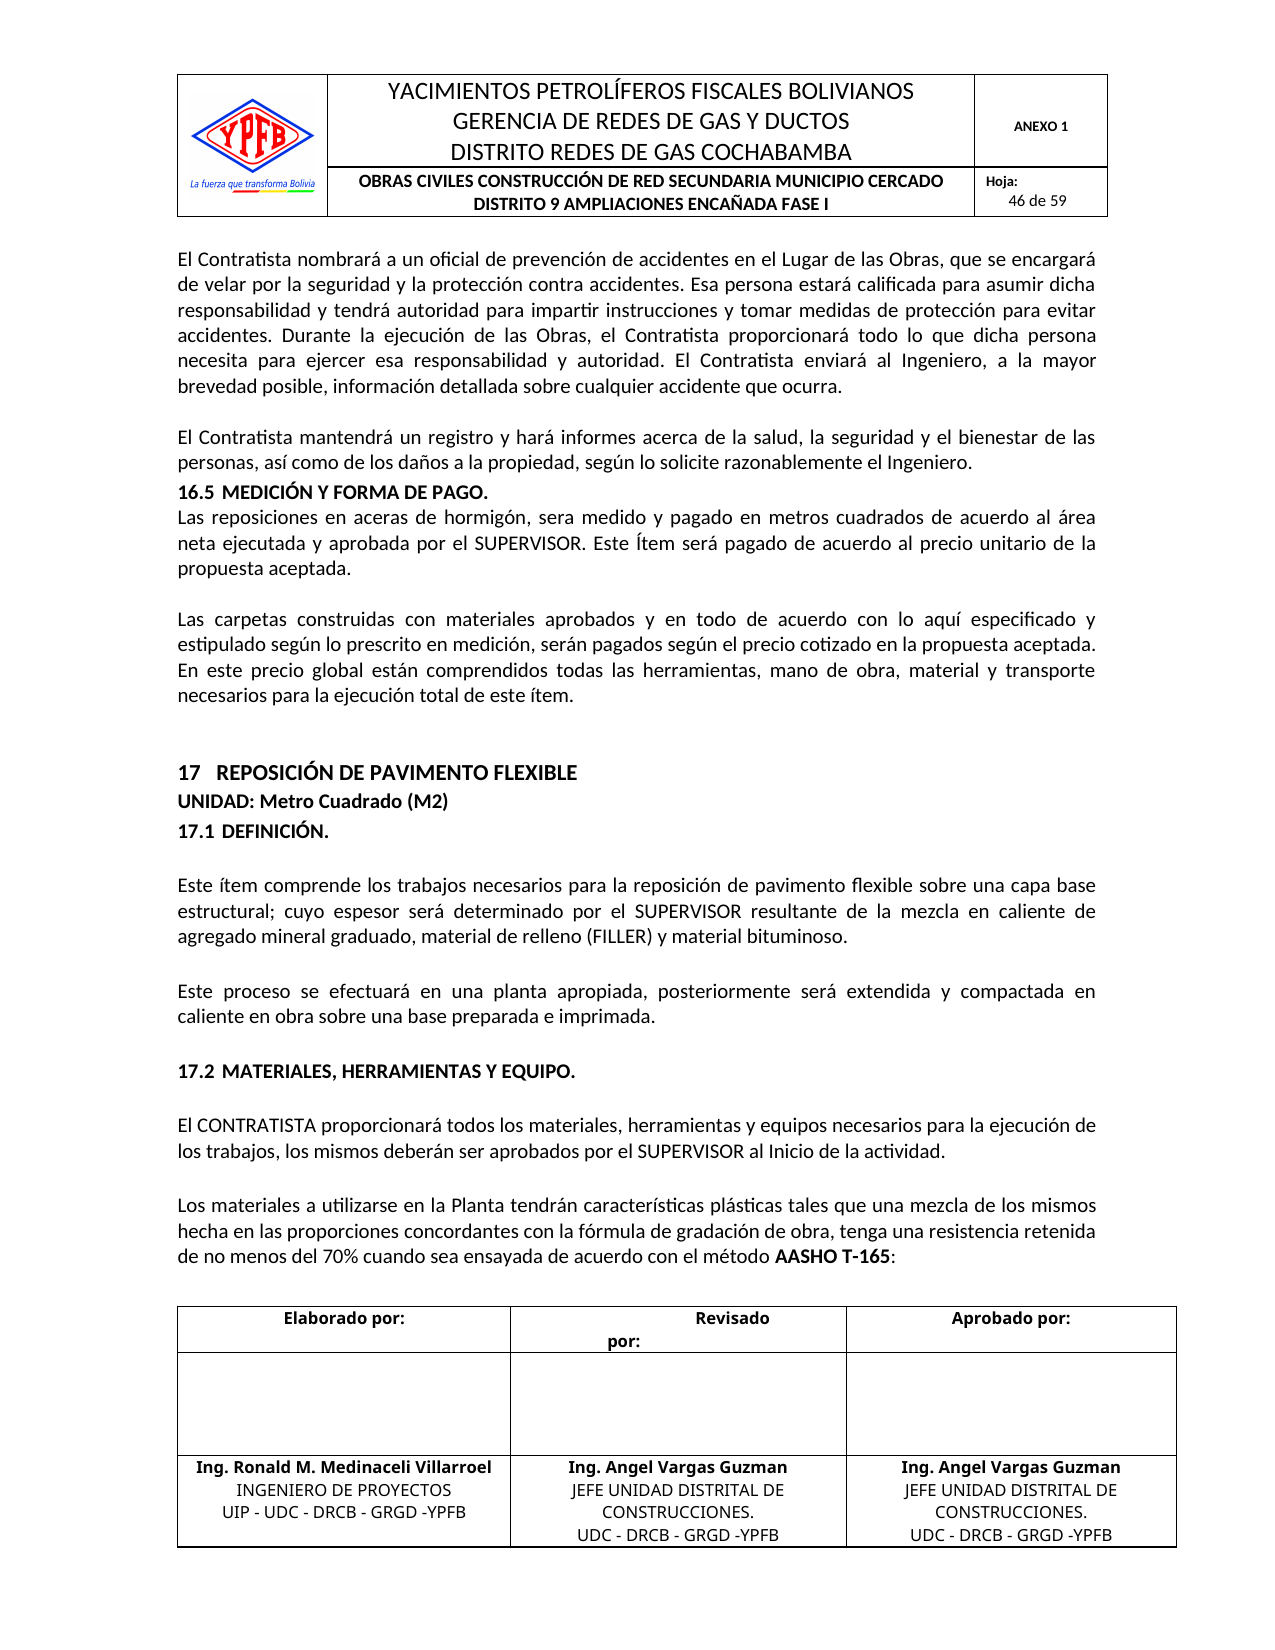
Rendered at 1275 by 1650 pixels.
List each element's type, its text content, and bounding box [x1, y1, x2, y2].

text Los materiales a utilizarse en la Planta tendrán características plásticas tales que una mezcla de los mismos hecha en las proporciones concordantes con la fórmula de gradación de obra, tenga una resistencia retenida de no menos del 70% cuando sea ensayada de acuerdo con el método AASHO T-165: [177, 1192, 1098, 1269]
subtitle REPOSICIÓN DE PAVIMENTO FLEXIBLE [177, 758, 1098, 786]
text El CONTRATISTA proporcionará todos los materiales, herramientas y equipos necesarios para la ejecución de los trabajos, los mismos deberán ser aprobados por el SUPERVISOR al Inicio de la actividad. [177, 1112, 1098, 1163]
subtitle DEFINICIÓN. [177, 818, 1098, 843]
picture [188, 93, 316, 198]
text El Contratista mantendrá un registro y hará informes acerca de la salud, la seguridad y el bienestar de las personas, así como de los daños a la propiedad, según lo solicite razonablemente el Ingeniero. [177, 424, 1098, 475]
text El Contratista nombrará a un oficial de prevención de accidentes en el Lugar de las Obras, que se encargará de velar por la seguridad y la protección contra accidentes. Esa persona estará calificada para asumir dicha responsabilidad y tendrá autoridad para impartir instrucciones y tomar medidas de protección para evitar accidentes. Durante la ejecución de las Obras, el Contratista proporcionará todo lo que dicha persona necesita para ejercer esa responsabilidad y autoridad. El Contratista enviará al Ingeniero, a la mayor brevedad posible, información detallada sobre cualquier accidente que ocurra. [177, 246, 1098, 398]
text Este ítem comprende los trabajos necesarios para la reposición de pavimento flexible sobre una capa base estructural; cuyo espesor será determinado por el SUPERVISOR resultante de la mezcla en caliente de agregado mineral graduado, material de relleno (FILLER) y material bituminoso. [177, 872, 1098, 949]
text UNIDAD: Metro Cuadrado (M2) [177, 788, 1098, 814]
text Las reposiciones en aceras de hormigón, sera medido y pagado en metros cuadrados de acuerdo al área neta ejecutada y aprobada por el SUPERVISOR. Este Ítem será pagado de acuerdo al precio unitario de la propuesta aceptada. [177, 504, 1098, 581]
subtitle MEDICIÓN Y FORMA DE PAGO. [177, 479, 1098, 504]
text Las carpetas construidas con materiales aprobados y en todo de acuerdo con lo aquí especificado y estipulado según lo prescrito en medición, serán pagados según el precio cotizado en la propuesta aceptada. En este precio global están comprendidos todas las herramientas, mano de obra, material y transporte necesarios para la ejecución total de este ítem. [177, 606, 1098, 708]
text Este proceso se efectuará en una planta apropiada, posteriormente será extendida y compactada en caliente en obra sobre una base preparada e imprimada. [177, 978, 1098, 1029]
subtitle MATERIALES, HERRAMIENTAS Y EQUIPO. [177, 1058, 1098, 1083]
